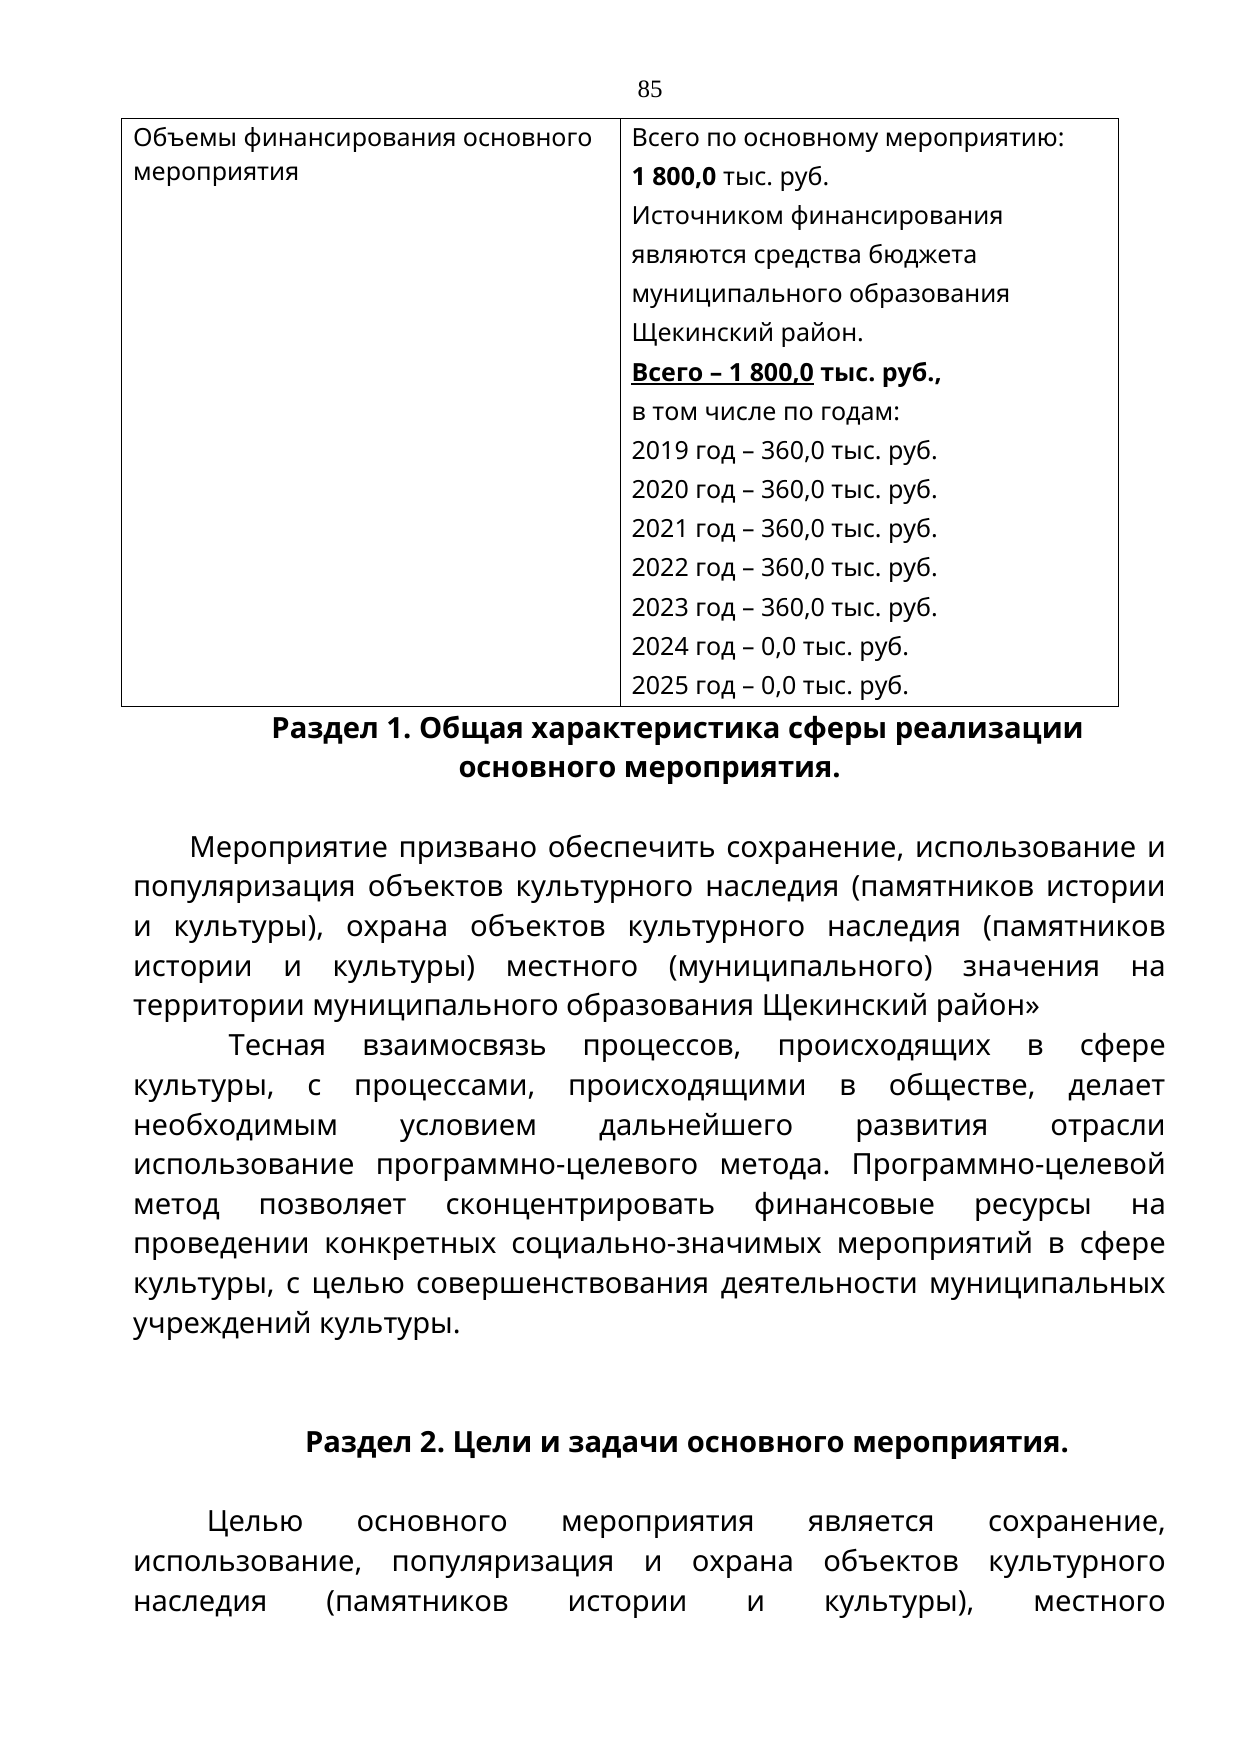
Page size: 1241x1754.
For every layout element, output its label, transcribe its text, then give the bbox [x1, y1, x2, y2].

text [133, 1501, 1166, 1620]
text Тесная взаимосвязь процессов, происходящих в сфере культуры, с процессами, происходящими в обществе, делает необходимым условием дальнейшего развития отрасли использование программно-целевого метода. Программно-целевой метод позволяет сконцентрировать финансовые ресурсы на проведении конкретных социально-значимых мероприятий в сфере культуры, с целью совершенствования деятельности муниципальных учреждений культуры. [133, 1024, 1166, 1342]
text Раздел 1. Общая характеристика сферы реализации основного мероприятия. [133, 707, 1166, 786]
text Мероприятие призвано обеспечить сохранение, использование и популяризация объектов культурного наследия (памятников истории и культуры), охрана объектов культурного наследия (памятников истории и культуры) местного (муниципального) значения на территории муниципального образования Щекинский район» [133, 826, 1166, 1024]
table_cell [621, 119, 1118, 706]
text Раздел 2. Цели и задачи основного мероприятия. [133, 1421, 1166, 1461]
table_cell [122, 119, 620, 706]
